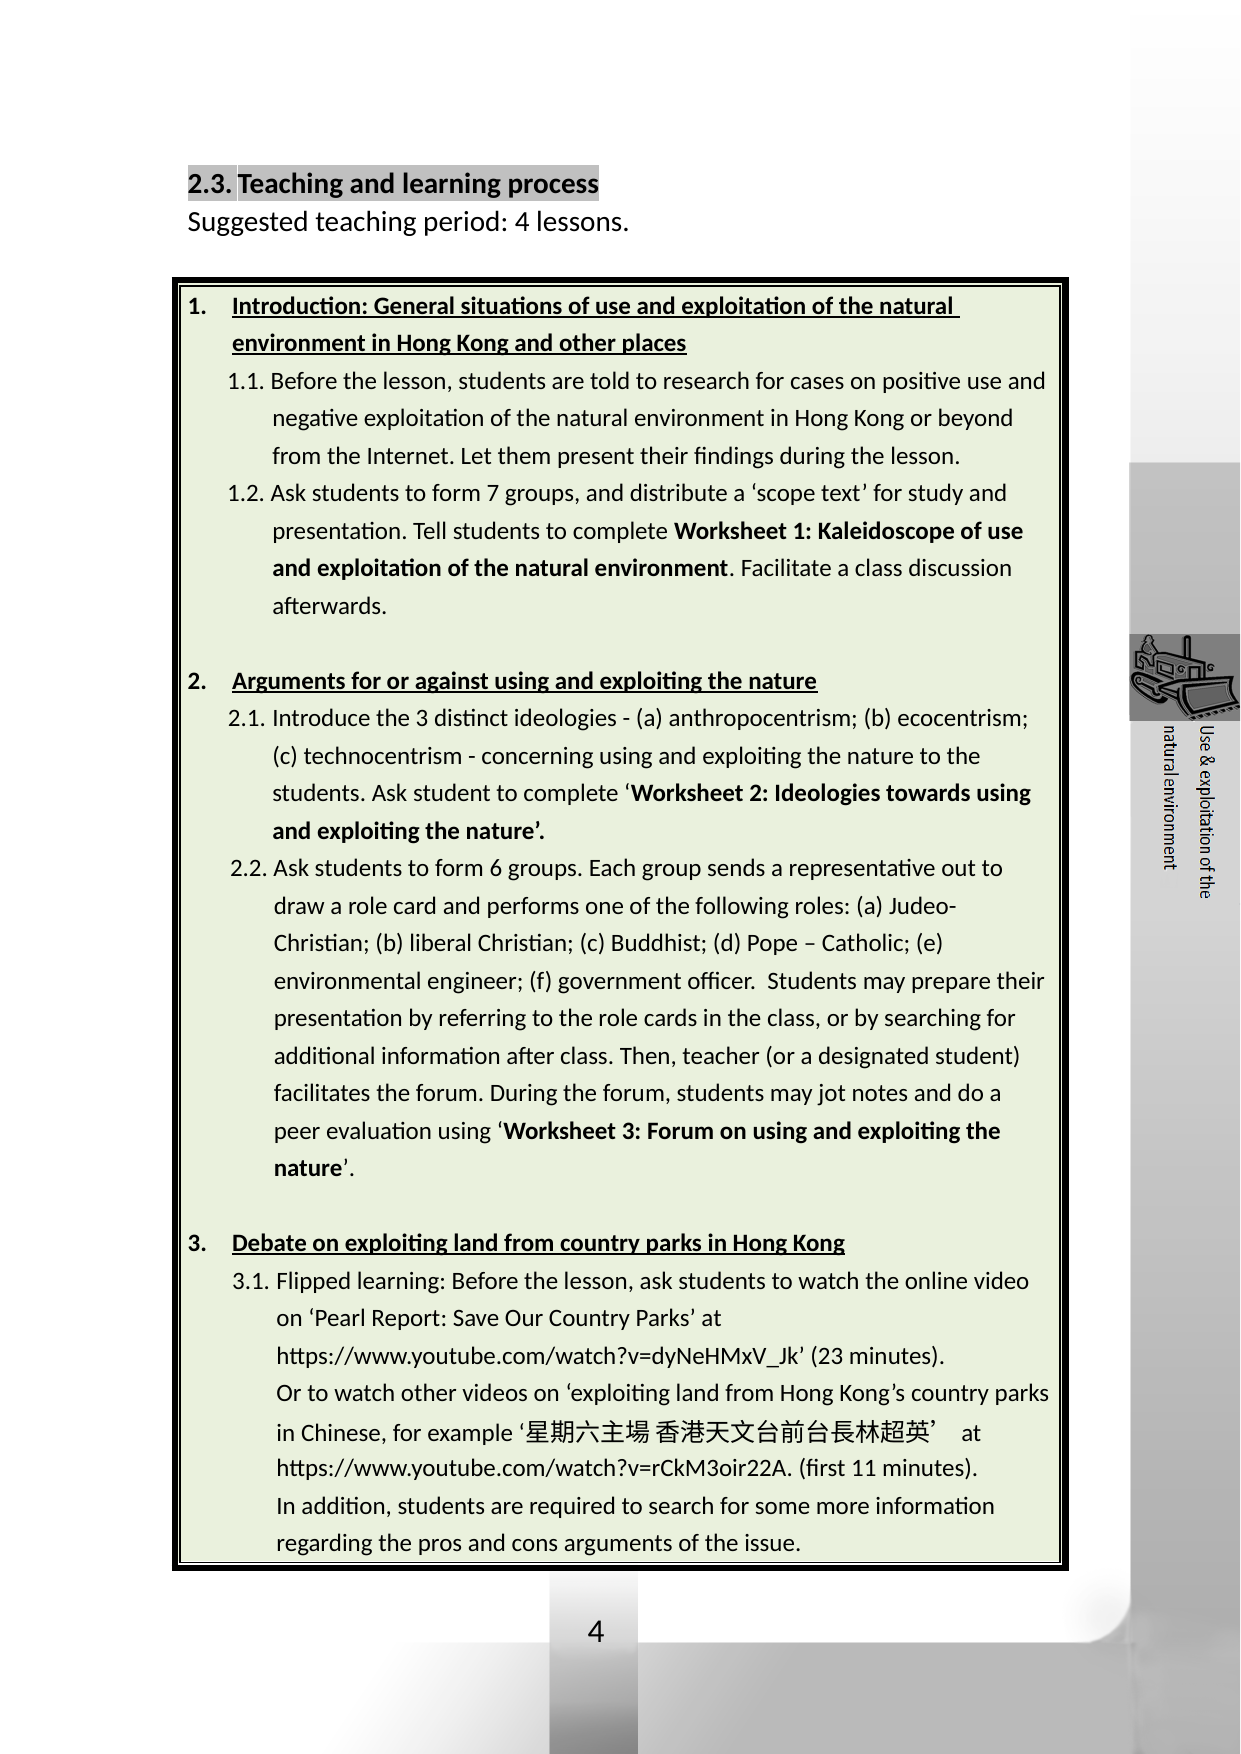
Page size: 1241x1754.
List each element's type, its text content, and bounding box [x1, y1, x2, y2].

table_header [181, 287, 1059, 1561]
list Suggested teaching period: 4 lessons. [187, 202, 1053, 239]
list Teaching and learning process [187, 164, 1053, 202]
picture [0, 0, 1241, 1754]
